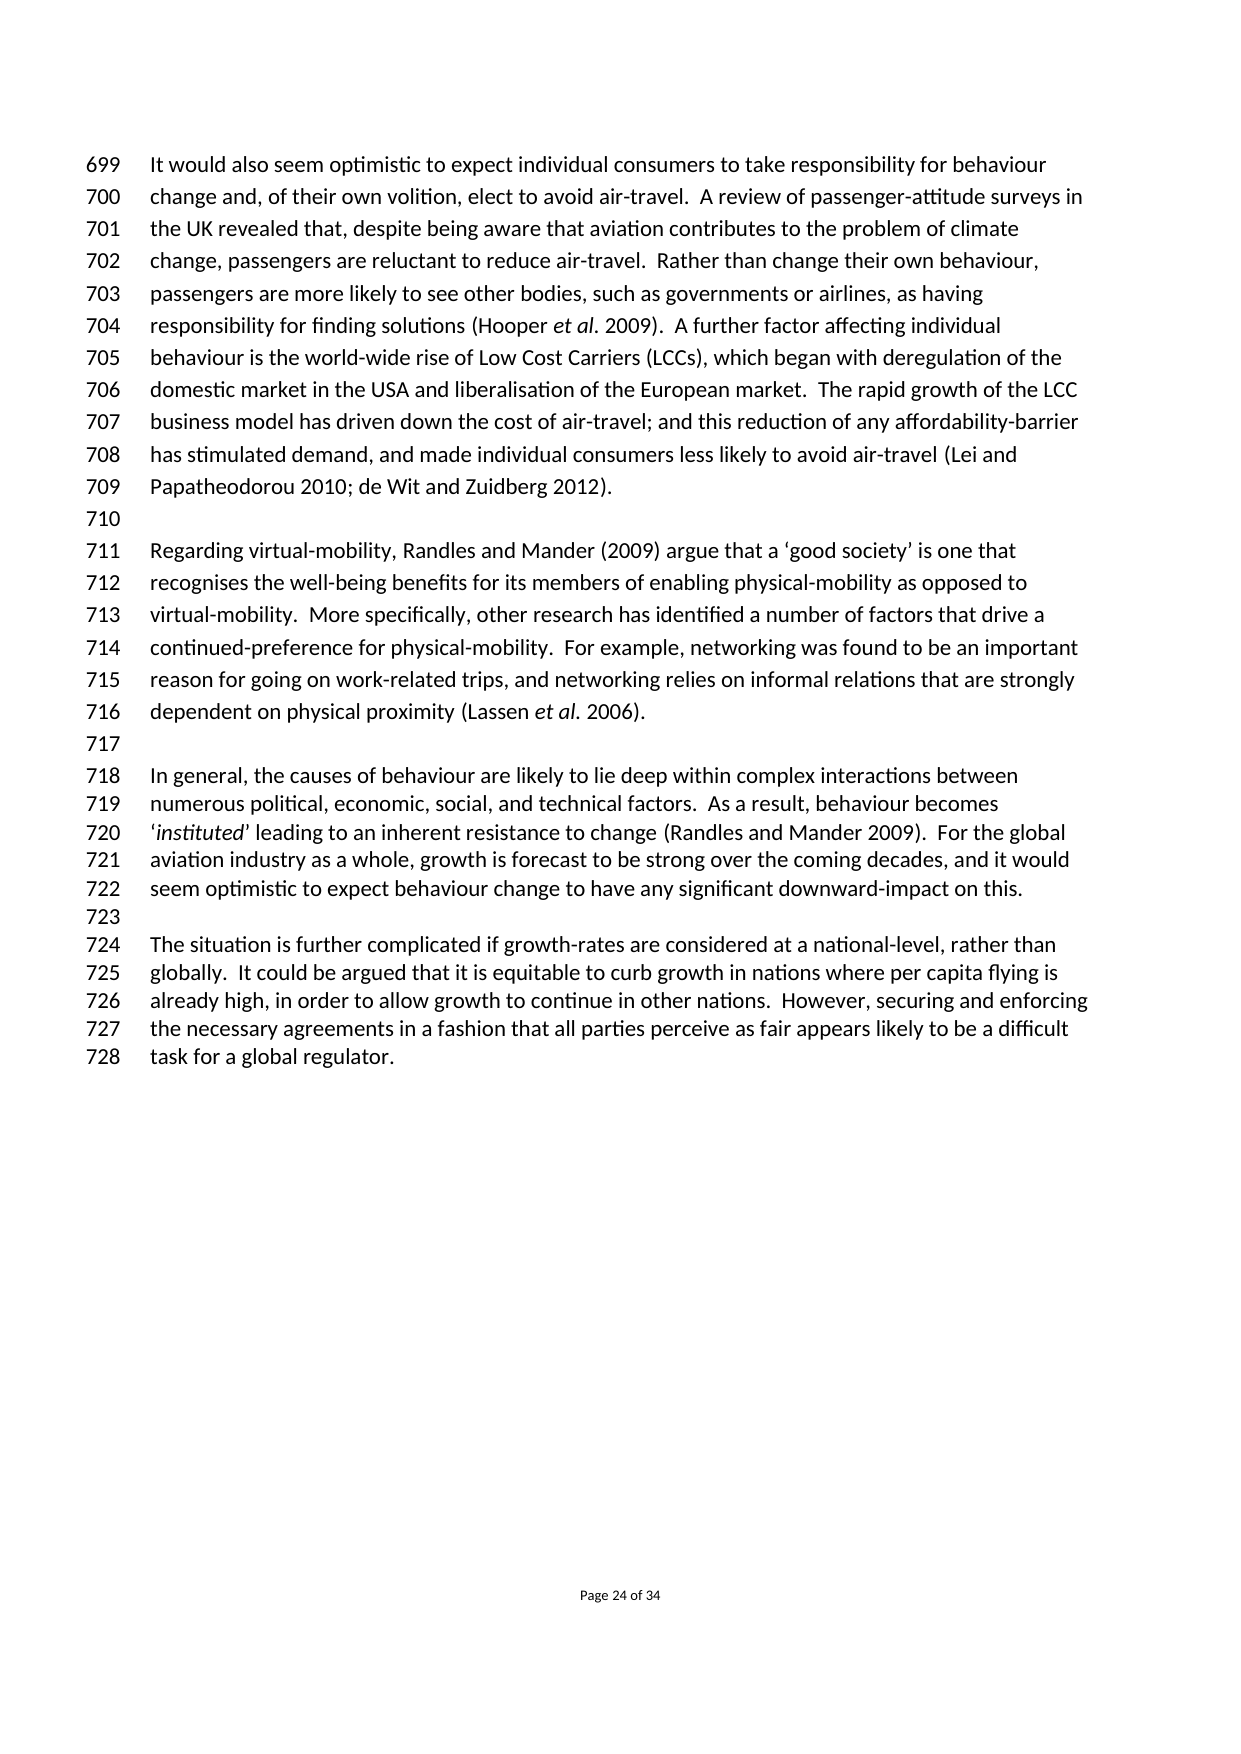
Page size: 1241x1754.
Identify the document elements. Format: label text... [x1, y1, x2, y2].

text The situation is further complicated if growth-rates are considered at a national-level, rather than globally. It could be argued that it is equitable to curb growth in nations where per capita flying is already high, in order to allow growth to continue in other nations. However, securing and enforcing the necessary agreements in a fashion that all parties perceive as fair appears likely to be a difficult task for a global regulator. [150, 930, 1090, 1070]
text It would also seem optimistic to expect individual consumers to take responsibility for behaviour change and, of their own volition, elect to avoid air-travel. A review of passenger-attitude surveys in the UK revealed that, despite being aware that aviation contributes to the problem of climate change, passengers are reluctant to reduce air-travel. Rather than change their own behaviour, passengers are more likely to see other bodies, such as governments or airlines, as having responsibility for finding solutions (Hooper et al. 2009). A further factor affecting individual behaviour is the world-wide rise of Low Cost Carriers (LCCs), which began with deregulation of the domestic market in the USA and liberalisation of the European market. The rapid growth of the LCC business model has driven down the cost of air-travel; and this reduction of any affordability-barrier has stimulated demand, and made individual consumers less likely to avoid air-travel (Lei and Papatheodorou 2010; de Wit and Zuidberg 2012). [150, 150, 1090, 500]
text Regarding virtual-mobility, Randles and Mander (2009) argue that a ‘good society’ is one that recognises the well-being benefits for its members of enabling physical-mobility as opposed to virtual-mobility. More specifically, other research has identified a number of factors that drive a continued-preference for physical-mobility. For example, networking was found to be an important reason for going on work-related trips, and networking relies on informal relations that are strongly dependent on physical proximity (Lassen et al. 2006). [150, 536, 1090, 725]
text In general, the causes of behaviour are likely to lie deep within complex interactions between numerous political, economic, social, and technical factors. As a result, behaviour becomes ‘instituted’ leading to an inherent resistance to change (Randles and Mander 2009). For the global aviation industry as a whole, growth is forecast to be strong over the coming decades, and it would seem optimistic to expect behaviour change to have any significant downward-impact on this. [150, 762, 1090, 902]
